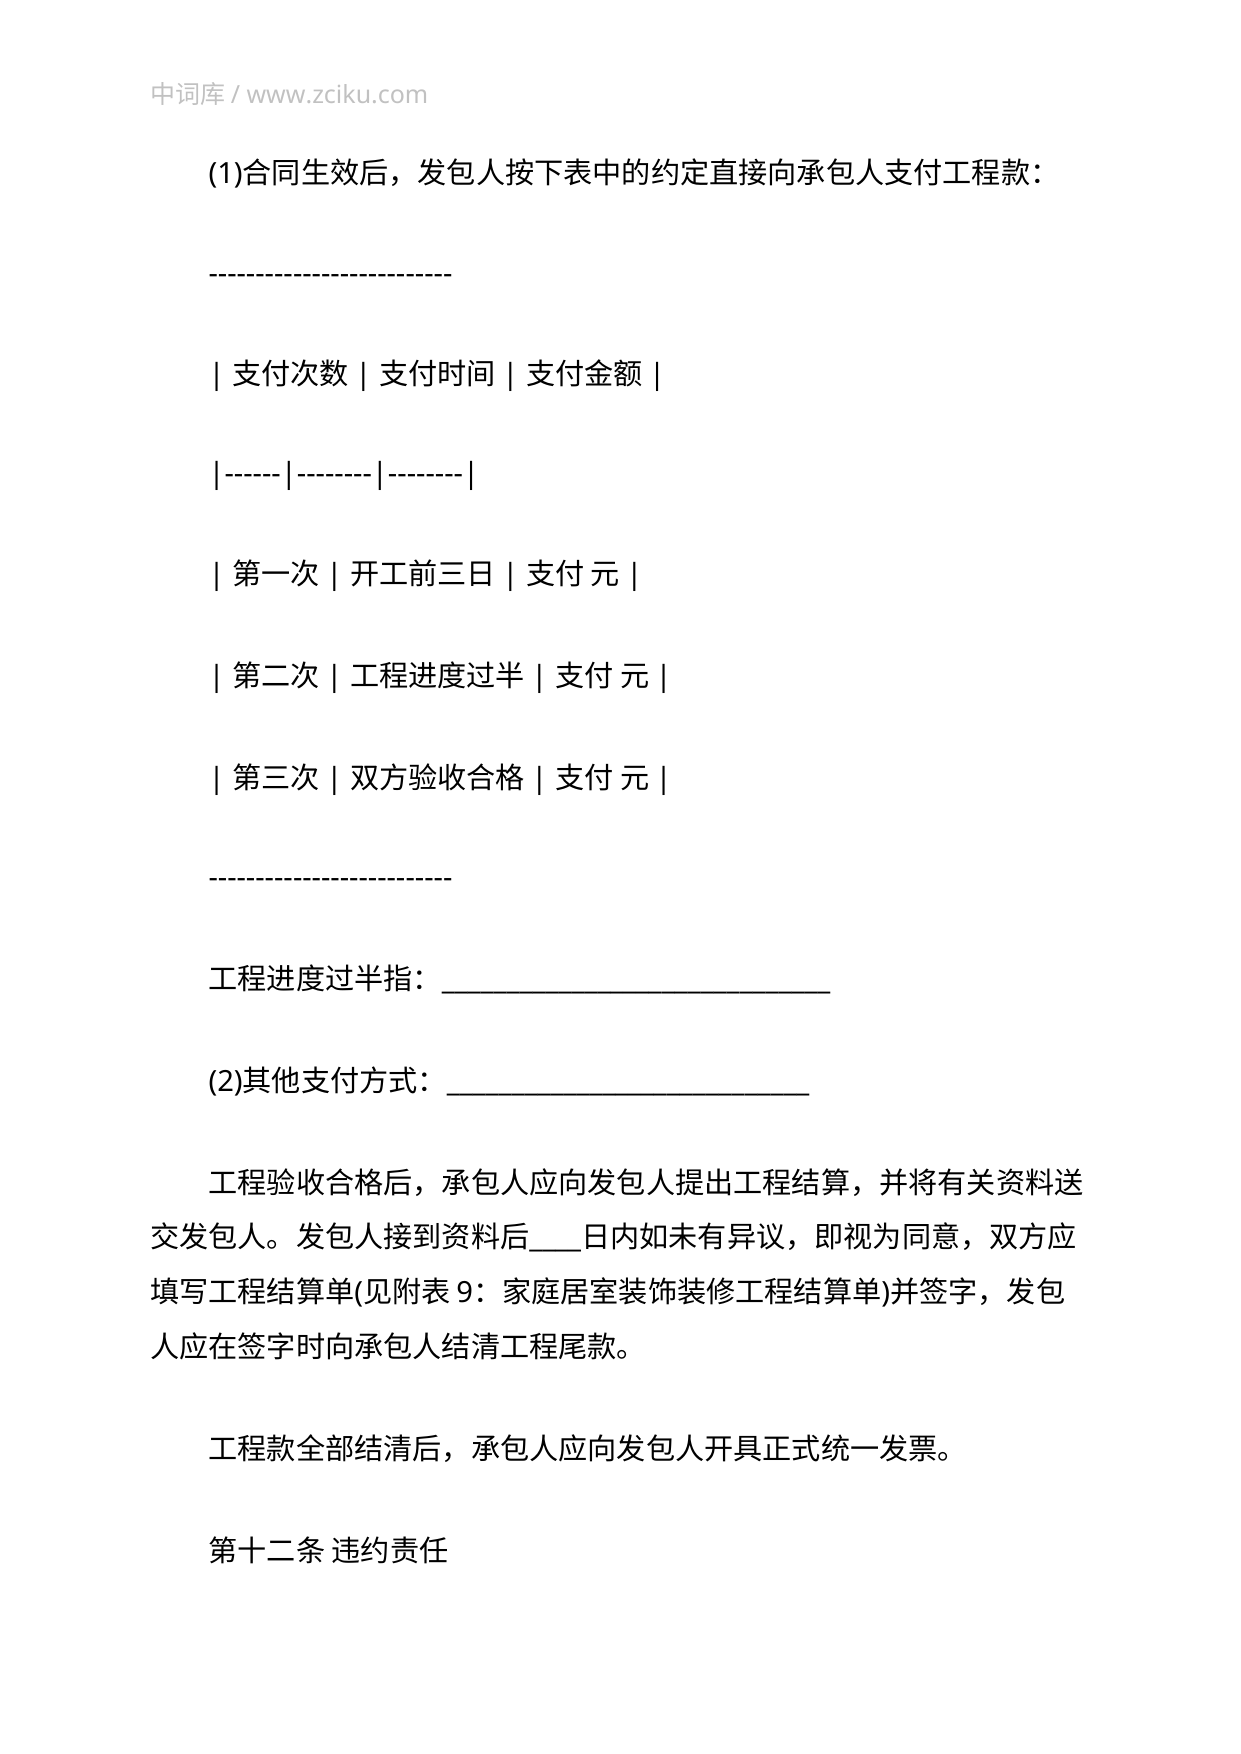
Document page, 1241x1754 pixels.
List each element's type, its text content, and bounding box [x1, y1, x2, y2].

text | 第三次 | 双方验收合格 | 支付 元 | [150, 755, 1090, 797]
text 工程进度过半指：______________________________ [150, 955, 1090, 998]
text 工程验收合格后，承包人应向发包人提出工程结算，并将有关资料送交发包人。发包人接到资料后____日内如未有异议，即视为同意，双方应填写工程结算单(见附表9：家庭居室装饰装修工程结算单)并签字，发包人应在签字时向承包人结清工程尾款。 [150, 1159, 1090, 1366]
text 第十二条 违约责任 [150, 1528, 1090, 1570]
text -------------------------- [150, 857, 1090, 896]
text | 支付次数 | 支付时间 | 支付金额 | [150, 350, 1090, 393]
text (2)其他支付方式：____________________________ [150, 1057, 1090, 1099]
text 工程款全部结清后，承包人应向发包人开具正式统一发票。 [150, 1426, 1090, 1468]
text | 第一次 | 开工前三日 | 支付 元 | [150, 551, 1090, 593]
text -------------------------- [150, 252, 1090, 292]
text (1)合同生效后，发包人按下表中的约定直接向承包人支付工程款： [150, 150, 1090, 192]
text |------|--------|--------| [150, 452, 1090, 492]
text | 第二次 | 工程进度过半 | 支付 元 | [150, 653, 1090, 695]
